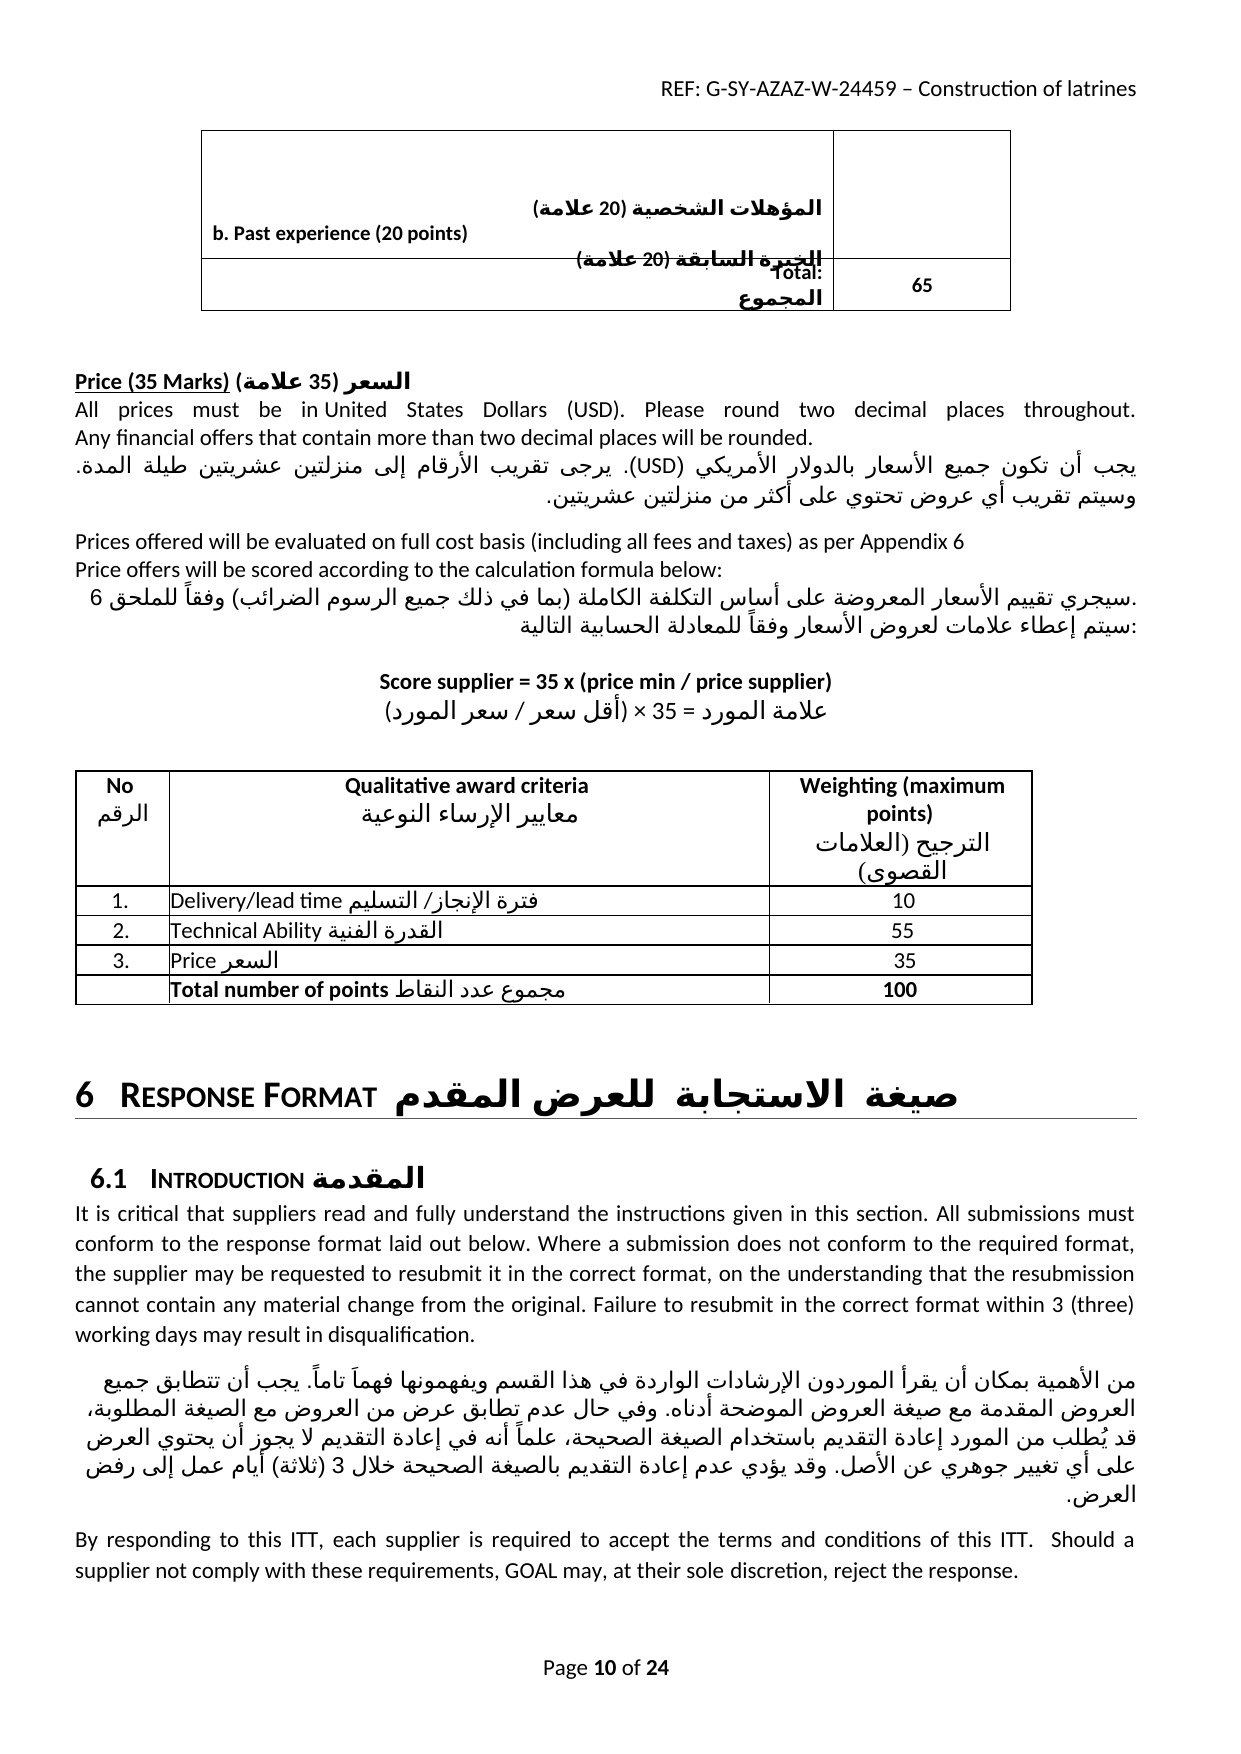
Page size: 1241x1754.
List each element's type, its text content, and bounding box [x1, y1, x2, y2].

text من الأهمية بمكان أن يقرأ الموردون الإرشادات الواردة في هذا القسم ويفهمونها فهماَ تاماً. يجب أن تتطابق جميع العروض المقدمة مع صيغة العروض الموضحة أدناه. وفي حال عدم تطابق عرض من العروض مع الصيغة المطلوبة، قد يُطلب من المورد إعادة التقديم باستخدام الصيغة الصحيحة، علماً أنه في إعادة التقديم لا يجوز أن يحتوي العرض على أي تغيير جوهري عن الأصل. وقد يؤدي عدم إعادة التقديم بالصيغة الصحيحة خلال 3 (ثلاثة) أيام عمل إلى رفض العرض. [75, 1367, 1137, 1507]
table_cell Total: المجموع [202, 259, 833, 310]
subtitle Introduction المقدمة [90, 1161, 1137, 1196]
text سيجري تقييم الأسعار المعروضة على أساس التكلفة الكاملة (بما في ذلك جميع الرسوم الضرائب) وفقاً للملحق 6. [75, 583, 1137, 611]
table_header Qualitative award criteria معايير الإرساء النوعية [170, 772, 769, 885]
table_cell 65 [834, 259, 1010, 310]
text Prices offered will be evaluated on full cost basis (including all fees and taxes) as per Appendix 6 [75, 527, 1137, 555]
table_cell 55 [770, 916, 1031, 944]
subtitle Response Format صيغة الاستجابة للعرض المقدم [75, 1071, 1137, 1118]
table_cell 100 [770, 976, 1031, 1003]
text سيتم إعطاء علامات لعروض الأسعار وفقاً للمعادلة الحسابية التالية: [75, 611, 1137, 639]
table_cell Total number of points مجموع عدد النقاط [170, 976, 769, 1003]
table_header Weighting (maximum points) الترجيح (العلامات القصوى) [770, 772, 1031, 885]
table_cell 2. [77, 916, 169, 944]
text By responding to this ITT, each supplier is required to accept the terms and conditions of this ITT. Should a supplier not comply with these requirements, GOAL may, at their sole discretion, reject the response. [75, 1526, 1137, 1584]
table_header No الرقم [77, 772, 169, 885]
text It is critical that suppliers read and fully understand the instructions given in this section. All submissions must conform to the response format laid out below. Where a submission does not conform to the required format, the supplier may be requested to resubmit it in the correct format, on the understanding that the resubmission cannot contain any material change from the original. Failure to resubmit in the correct format within 3 (three) working days may result in disqualification. [75, 1199, 1137, 1348]
table_cell Price السعر [170, 946, 769, 974]
table_cell 3. [77, 946, 169, 974]
table_cell [77, 976, 169, 1003]
text All prices must be in United States Dollars (USD). Please round two decimal places throughout. Any financial offers that contain more than two decimal places will be rounded. [75, 396, 1137, 452]
text يجب أن تكون جميع الأسعار بالدولار الأمريكي (USD). يرجى تقريب الأرقام إلى منزلتين عشريتين طيلة المدة. وسيتم تقريب أي عروض تحتوي على أكثر من منزلتين عشريتين. [75, 452, 1137, 508]
text علامة المورد = 35 × (أقل سعر / سعر المورد) [75, 695, 1137, 725]
table_cell 35 [770, 946, 1031, 974]
table_cell 1. [77, 887, 169, 915]
table_cell Technical Ability القدرة الفنية [170, 916, 769, 944]
table_cell Delivery/lead time فترة الإنجاز/ التسليم [170, 887, 769, 915]
text Score supplier = 35 x (price min / price supplier) [75, 667, 1137, 695]
text Price offers will be scored according to the calculation formula below: [75, 555, 1137, 583]
table_cell 10 [770, 887, 1031, 915]
text Price (35 Marks) السعر (35 علامة) [75, 367, 1137, 396]
